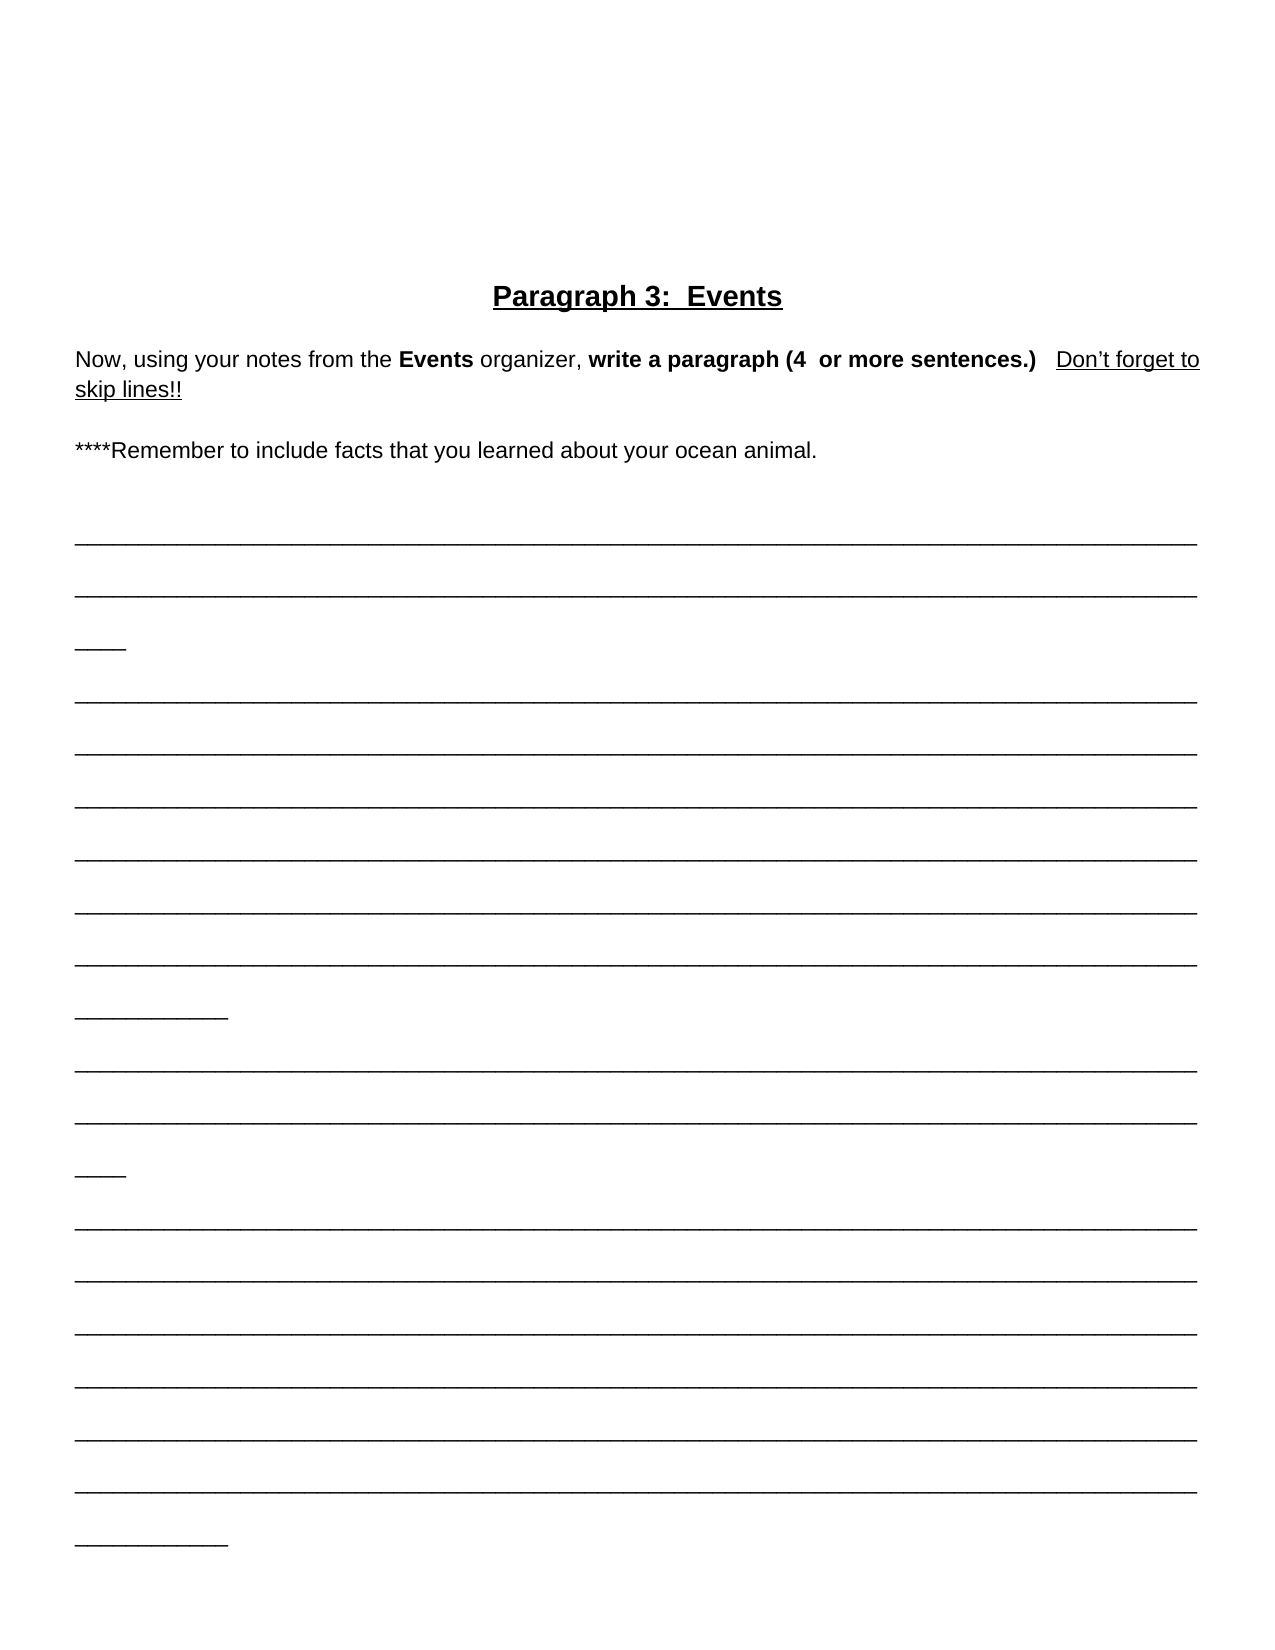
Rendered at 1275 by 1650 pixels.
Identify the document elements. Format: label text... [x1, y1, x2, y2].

text Now, using your notes from the Events organizer, write a paragraph (4 or more sentences.) Don’t forget to skip lines!! [75, 346, 1200, 402]
text ****Remember to include facts that you learned about your ocean animal. [75, 437, 1200, 463]
text ____________________________________________________________________________________________________________________________________________________________________________________________________________________________________________________________________________________________________________________________________________________________________________________________________________________________________________________________________________________________________________________________________________________________ [75, 678, 1200, 1020]
text Paragraph 3: Events [75, 279, 1200, 312]
text ____________________________________________________________________________________________________________________________________________________________________________________________________________________________________________________________________________________________________________________________________________________________________________________________________________________________________________________________________________________________________________________________________________________________ [75, 1205, 1200, 1547]
